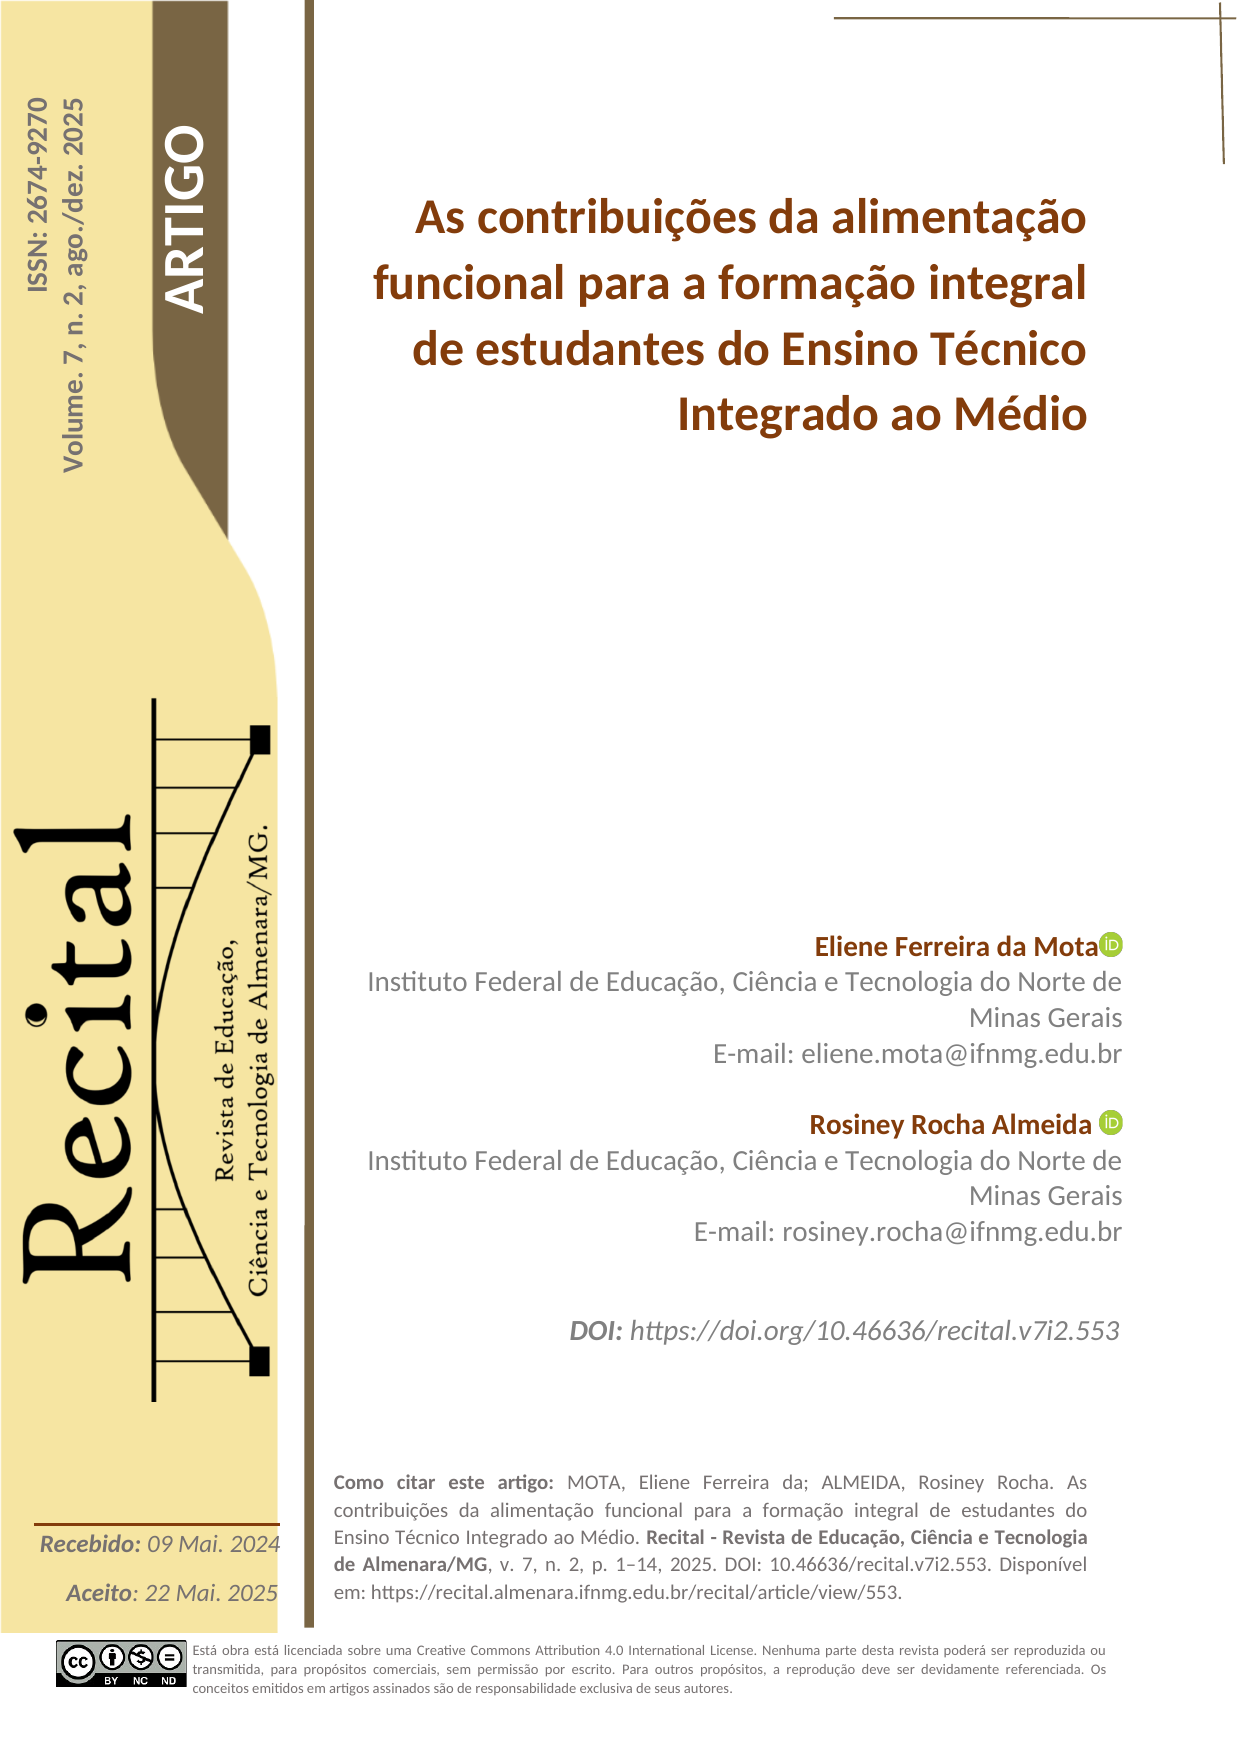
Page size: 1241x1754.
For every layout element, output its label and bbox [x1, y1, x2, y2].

picture [56, 1640, 187, 1687]
picture [0, 2, 291, 1630]
picture [1099, 932, 1123, 957]
picture [1099, 1110, 1123, 1135]
